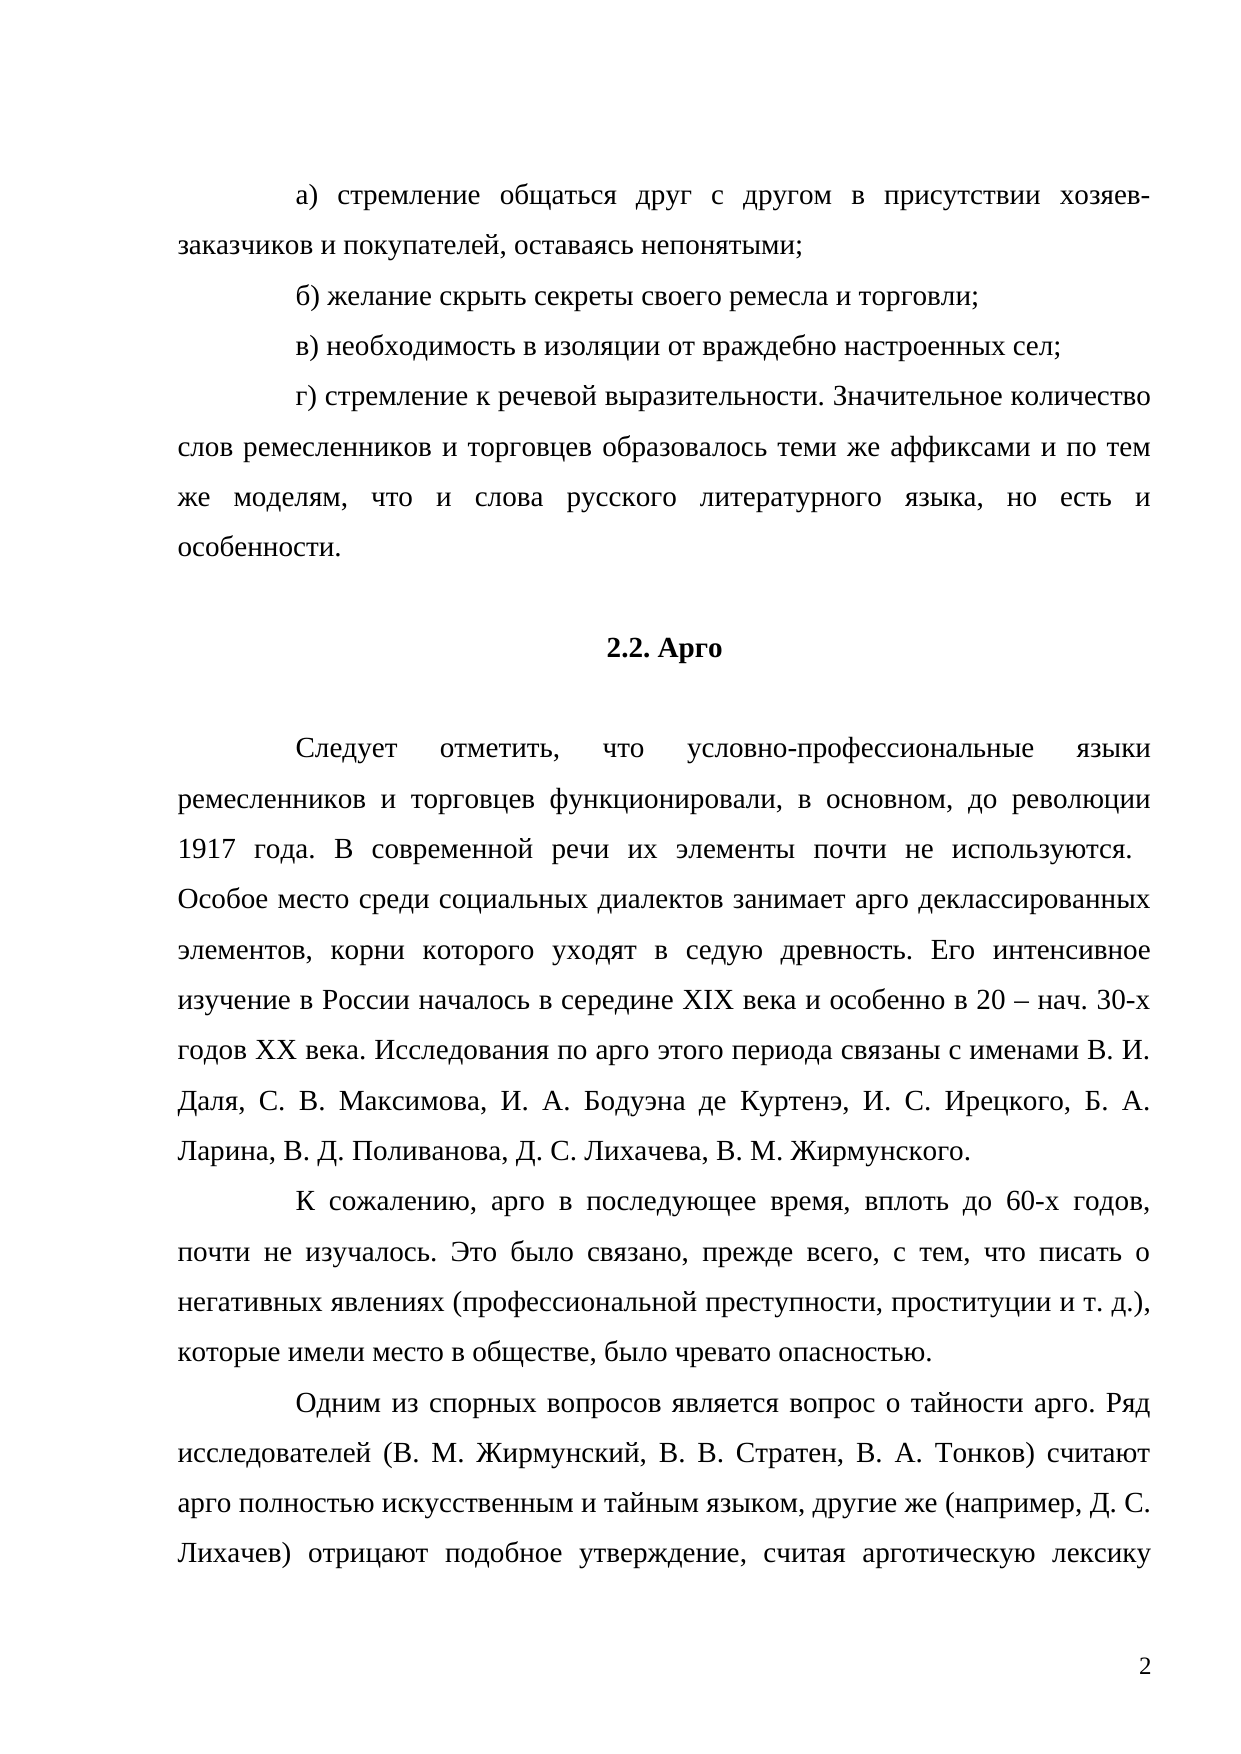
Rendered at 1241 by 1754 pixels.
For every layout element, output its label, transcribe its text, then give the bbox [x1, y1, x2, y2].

text г) стремление к речевой выразительности. Значительное количество слов ремесленников и торговцев образовалось теми же аффиксами и по тем же моделям, что и слова русского литературного языка, но есть и особенности. [177, 378, 1152, 563]
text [177, 1385, 1152, 1569]
text 2.2. Арго [177, 630, 1152, 663]
text а) стремление общаться друг с другом в присутствии хозяев-заказчиков и покупателей, оставаясь непонятыми; [177, 177, 1152, 261]
text в) необходимость в изоляции от враждебно настроенных сел; [177, 328, 1152, 362]
text Следует отметить, что условно-профессиональные языки ремесленников и торговцев функционировали, в основном, до революции 1917 года. В современной речи их элементы почти не используются. Особое место среди социальных диалектов занимает арго деклассированных элементов, корни которого уходят в седую древность. Его интенсивное изучение в России началось в середине XIX века и особенно в 20 – нач. 30-х годов XX века. Исследования по арго этого периода связаны с именами В. И. Даля, С. В. Максимова, И. А. Бодуэна де Куртенэ, И. С. Ирецкого, Б. А. Ларина, В. Д. Поливанова, Д. С. Лихачева, В. М. Жирмунского. [177, 731, 1152, 1167]
text б) желание скрыть секреты своего ремесла и торговли; [177, 278, 1152, 311]
text К сожалению, арго в последующее время, вплоть до 60-х годов, почти не изучалось. Это было связано, прежде всего, с тем, что писать о негативных явлениях (профессиональной преступности, проституции и т. д.), которые имели место в обществе, было чревато опасностью. [177, 1183, 1152, 1368]
